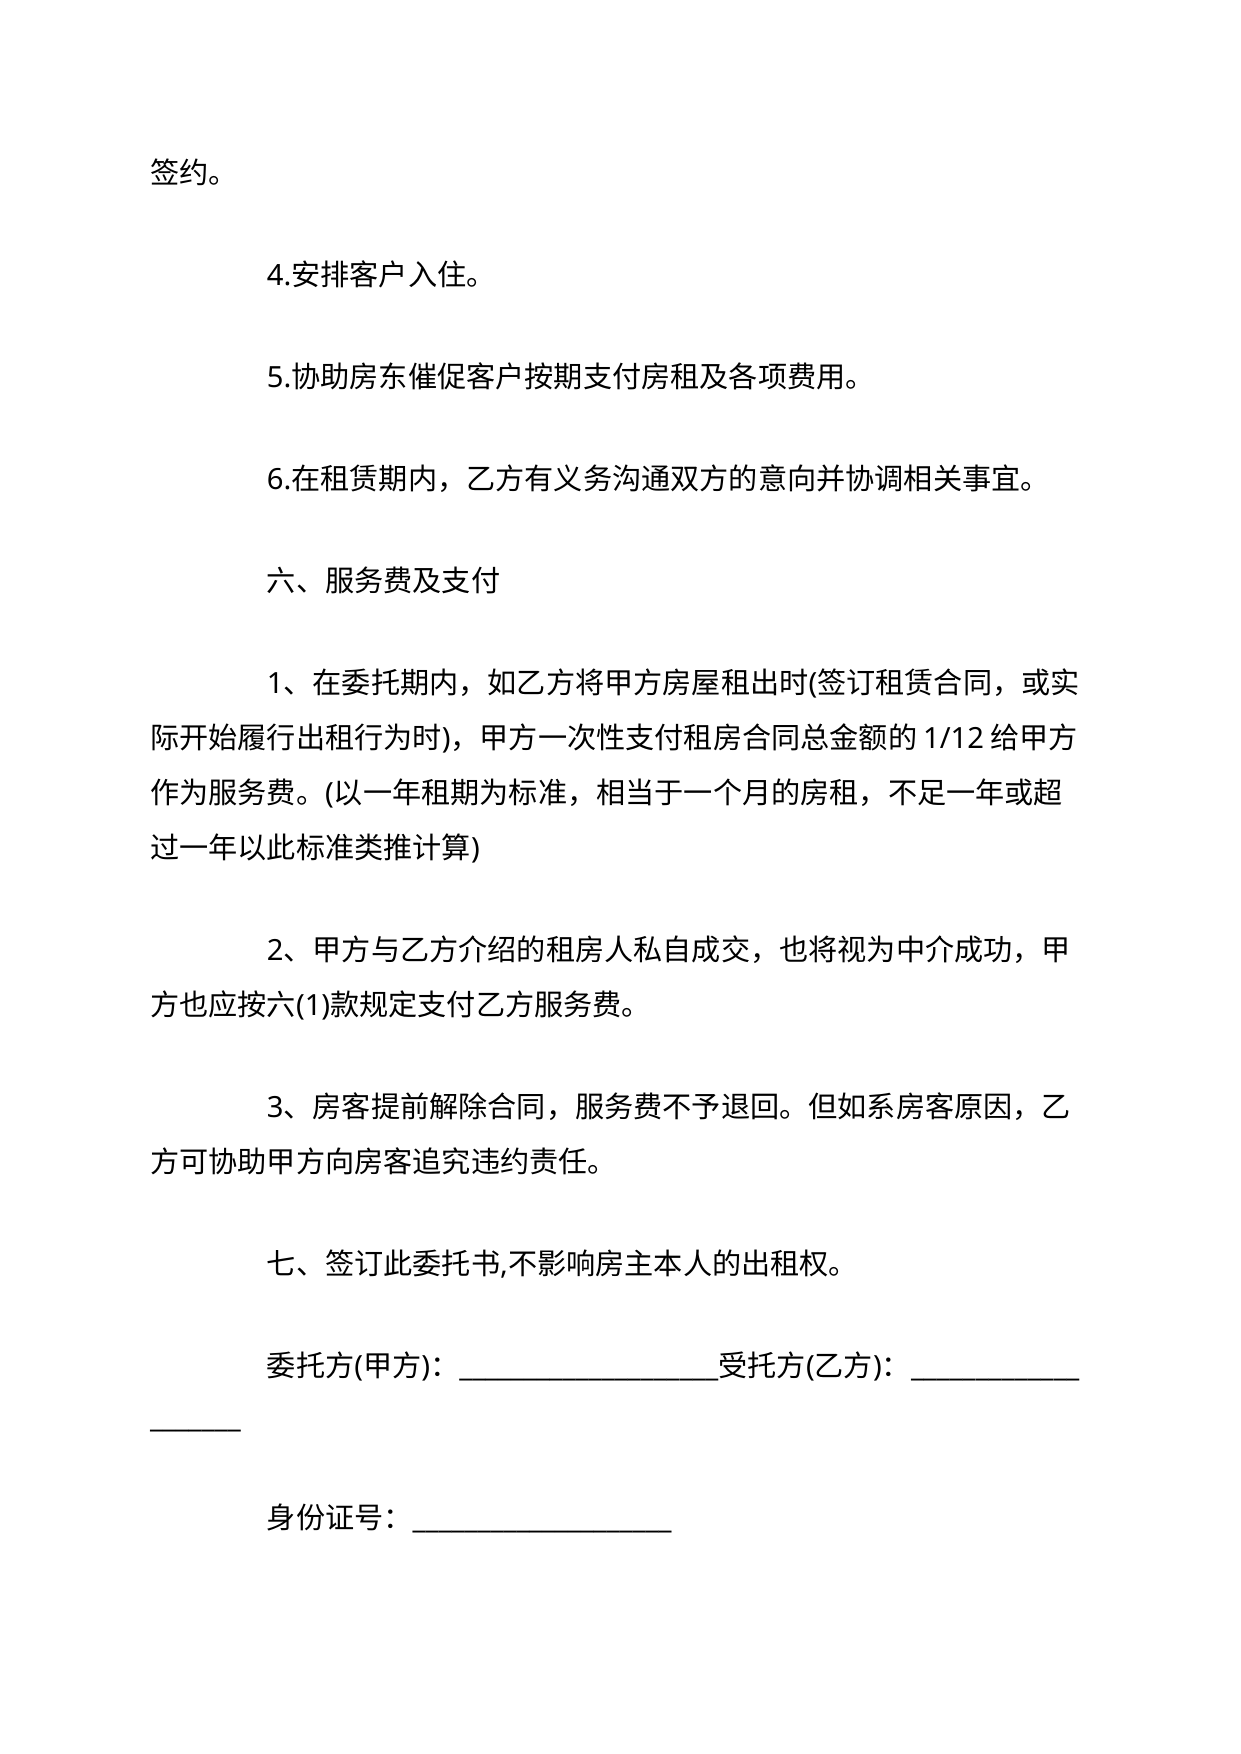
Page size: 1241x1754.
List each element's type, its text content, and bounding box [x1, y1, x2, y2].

text 5.协助房东催促客户按期支付房租及各项费用。 [150, 354, 1090, 396]
text 6.在租赁期内，乙方有义务沟通双方的意向并协调相关事宜。 [150, 456, 1090, 498]
text 4.安排客户入住。 [150, 252, 1090, 294]
text 委托方(甲方)：____________________受托方(乙方)：____________________ [150, 1342, 1090, 1436]
text 六、服务费及支付 [150, 558, 1090, 600]
text 2、甲方与乙方介绍的租房人私自成交，也将视为中介成功，甲方也应按六(1)款规定支付乙方服务费。 [150, 926, 1090, 1024]
text 3、房客提前解除合同，服务费不予退回。但如系房客原因，乙方可协助甲方向房客追究违约责任。 [150, 1083, 1090, 1181]
text 身份证号：____________________ [150, 1495, 1090, 1537]
text 七、签订此委托书,不影响房主本人的出租权。 [150, 1240, 1090, 1283]
text 1、在委托期内，如乙方将甲方房屋租出时(签订租赁合同，或实际开始履行出租行为时)，甲方一次性支付租房合同总金额的1/12给甲方作为服务费。(以一年租期为标准，相当于一个月的房租，不足一年或超过一年以此标准类推计算) [150, 659, 1090, 867]
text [150, 150, 1090, 192]
